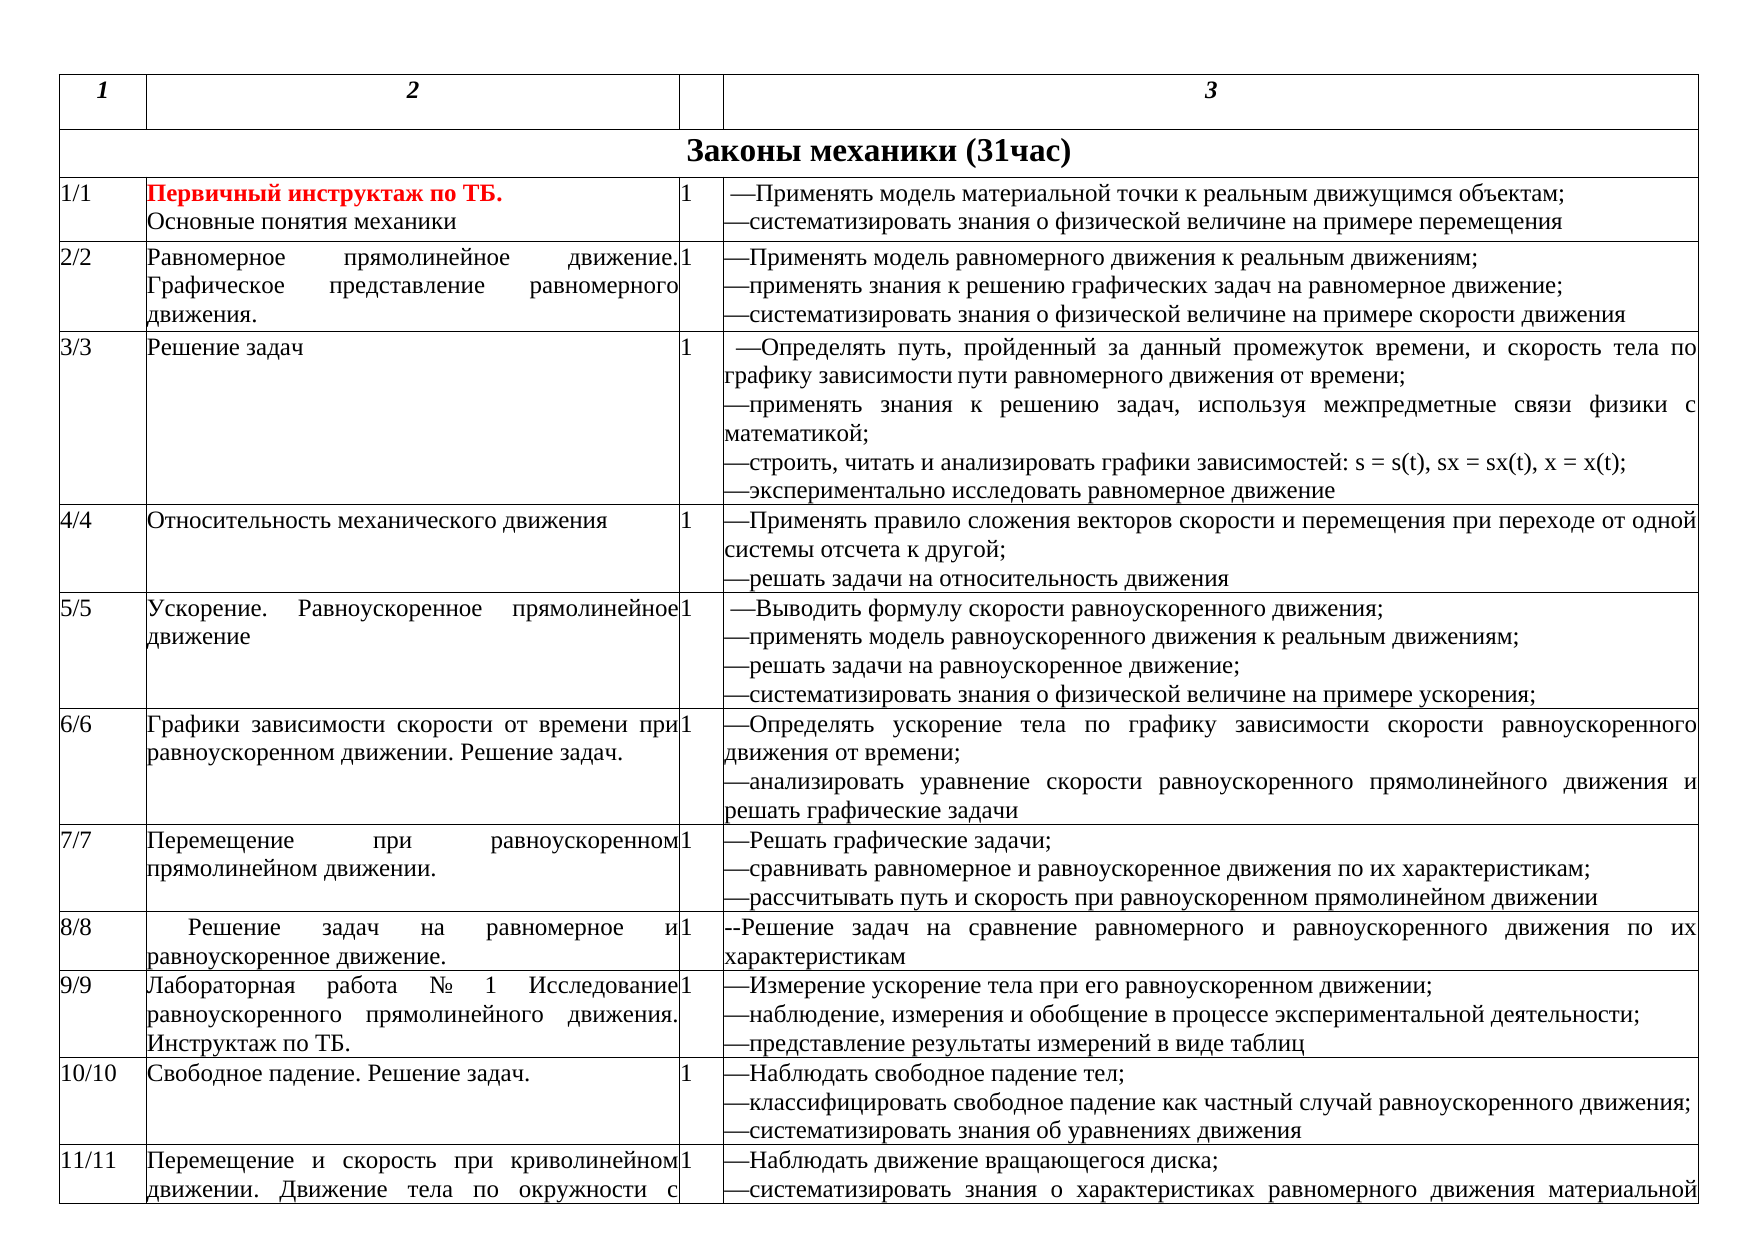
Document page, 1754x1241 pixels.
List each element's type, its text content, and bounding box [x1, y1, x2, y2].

table_cell —Определять ускорение тела по графику зависимости скорости равноускоренного движения от времени; —анализировать уравнение скорости равноускоренного прямолинейного движения и решать графические задачи [724, 709, 1698, 824]
table_cell Свободное падение. Решение задач. [147, 1058, 679, 1144]
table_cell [147, 1145, 679, 1203]
table_cell 1 [680, 912, 723, 969]
table_cell 1 [680, 1145, 723, 1203]
table_cell Перемещение при равноускоренном прямолинейном движении. [147, 825, 679, 911]
table_cell —Решать графические задачи; —сравнивать равномерное и равноускоренное движения по их характеристикам; —рассчитывать путь и скорость при равноускоренном прямолинейном движении [724, 825, 1698, 911]
table_cell 8/8 [60, 912, 146, 969]
table_cell Законы механики (31час) [60, 130, 1698, 177]
table_cell Графики зависимости скорости от времени при равноускоренном движении. Решение задач. [147, 709, 679, 824]
table_cell Решение задач [147, 332, 679, 504]
table_cell Равномерное прямолинейное движение. Графическое представление равномерного движения. [147, 242, 679, 331]
table_cell 1 [680, 971, 723, 1057]
table_cell —Применять правило сложения векторов скорости и перемещения при переходе от одной системы отсчета к другой; —решать задачи на относительность движения [724, 505, 1698, 592]
table_cell 1 [680, 1058, 723, 1144]
table_cell 2 [147, 75, 679, 129]
table_cell 1 [680, 505, 723, 592]
table_cell Ускорение. Равноускоренное прямолинейное движение [147, 593, 679, 708]
table_cell —Наблюдать свободное падение тел; —классифицировать свободное падение как частный случай равноускоренного движения; —систематизировать знания об уравнениях движения [724, 1058, 1698, 1144]
table_cell 4/4 [60, 505, 146, 592]
table_cell 3 [724, 75, 1698, 129]
table_cell 1 [680, 242, 723, 331]
table_cell 1 [60, 75, 146, 129]
table_cell --Решение задач на сравнение равномерного и равноускоренного движения по их характеристикам [724, 912, 1698, 969]
table_cell —Измерение ускорение тела при его равноускоренном движении; —наблюдение, измерения и обобщение в процессе экспериментальной деятельности; —представление результаты измерений в виде таблиц [724, 971, 1698, 1057]
table_cell 9/9 [60, 971, 146, 1057]
table_cell 7/7 [60, 825, 146, 911]
table_cell Лабораторная работа № 1 Исследование равноускоренного прямолинейного движения. Инструктаж по ТБ. [147, 971, 679, 1057]
table_cell 1 [680, 825, 723, 911]
table_cell 1 [680, 593, 723, 708]
table_cell 3/3 [60, 332, 146, 504]
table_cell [724, 1145, 1698, 1203]
table_cell —Выводить формулу скорости равноускоренного движения; —применять модель равноускоренного движения к реальным движениям; —решать задачи на равноускоренное движение; —систематизировать знания о физической величине на примере ускорения; [724, 593, 1698, 708]
table_cell 1 [680, 332, 723, 504]
table_cell —Применять модель равномерного движения к реальным движениям; —применять знания к решению графических задач на равномерное движение; —систематизировать знания о физической величине на примере скорости движения [724, 242, 1698, 331]
table_cell 10/10 [60, 1058, 146, 1144]
table_cell 1/1 [60, 178, 146, 241]
table_cell 1 [680, 709, 723, 824]
table_cell Первичный инструктаж по ТБ. Основные понятия механики [147, 178, 679, 241]
table_cell 1 [680, 178, 723, 241]
table_cell —Определять путь, пройденный за данный промежуток времени, и скорость тела по графику зависимости пути равномерного движения от времени; —применять знания к решению задач, используя межпредметные связи физики с математикой; —строить, читать и анализировать графики зависимостей: s = s(t), sx = sx(t), x = x(t); —экспериментально исследовать равномерное движение [724, 332, 1698, 504]
table_cell 5/5 [60, 593, 146, 708]
table_cell [680, 75, 723, 129]
table_cell Решение задач на равномерное и равноускоренное движение. [147, 912, 679, 969]
table_cell 11/11 [60, 1145, 146, 1203]
table_cell —Применять модель материальной точки к реальным движущимся объектам; —систематизировать знания о физической величине на примере перемещения [724, 178, 1698, 241]
table_cell Относительность механического движения [147, 505, 679, 592]
table_cell 6/6 [60, 709, 146, 824]
table_cell 2/2 [60, 242, 146, 331]
